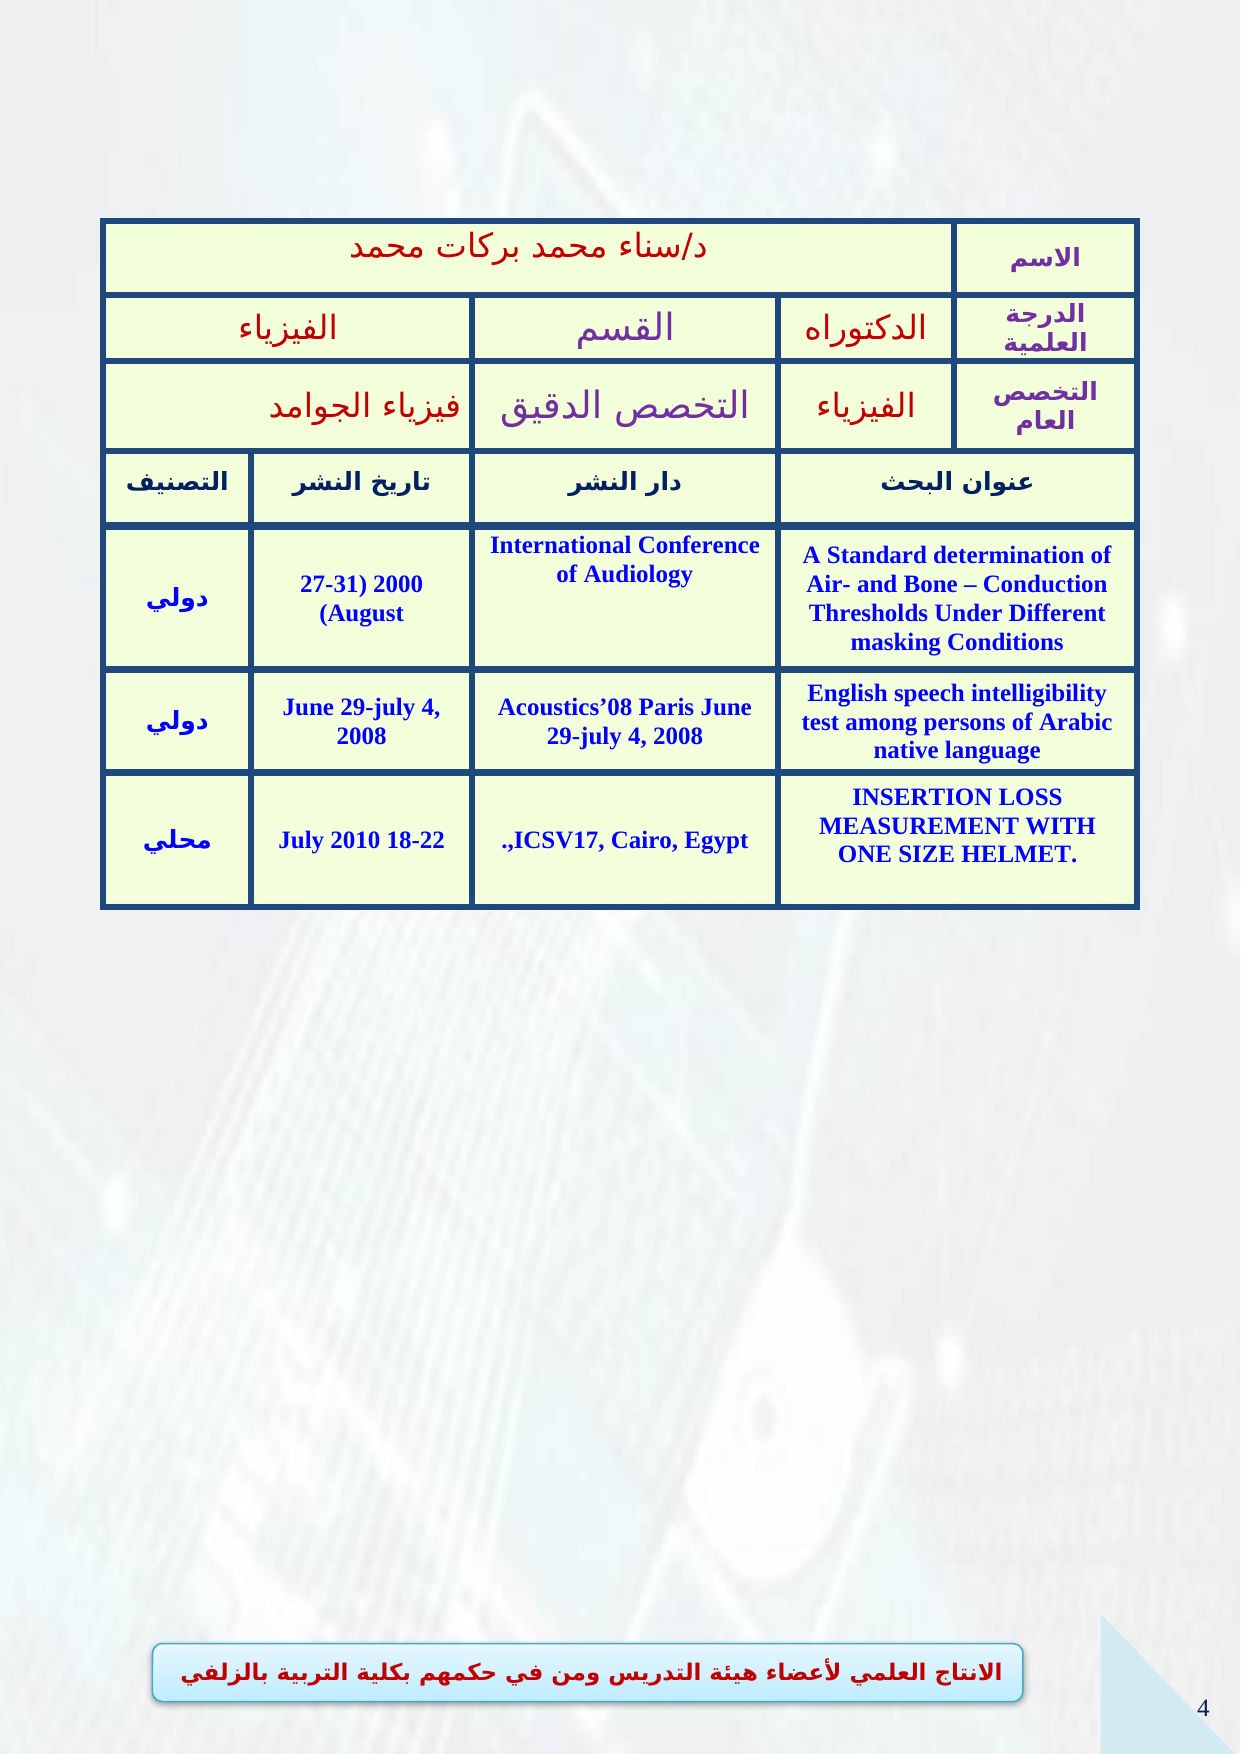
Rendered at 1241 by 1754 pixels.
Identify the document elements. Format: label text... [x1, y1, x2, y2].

table_cell 2000 (27-31 August) [254, 530, 469, 666]
table_cell التصنيف [106, 454, 248, 522]
table_cell 18-22 July 2010 [254, 776, 469, 903]
table_header الاسم [957, 224, 1134, 292]
table_cell محلي [106, 776, 248, 903]
table_cell الفيزياء [781, 364, 951, 448]
table_cell International Conference of Audiology [475, 530, 775, 666]
table_cell تاريخ النشر [254, 454, 469, 522]
table_cell الدكتوراه [781, 298, 951, 358]
table_cell A Standard determination of Air- and Bone – Conduction Thresholds Under Different masking Conditions [781, 530, 1134, 666]
table_cell June 29-july 4, 2008 [254, 673, 469, 769]
picture [0, 0, 1241, 1754]
table_cell الفيزياء [106, 298, 469, 358]
table_cell INSERTION LOSS MEASUREMENT WITH ONE SIZE HELMET. [781, 776, 1134, 903]
table_cell ICSV17, Cairo, Egypt,. [475, 776, 775, 903]
table_header د/سناء محمد بركات محمد [106, 224, 951, 292]
table_cell التخصص الدقيق [475, 364, 775, 448]
table_cell English speech intelligibility test among persons of Arabic native language [781, 673, 1134, 769]
table_cell دولي [106, 530, 248, 666]
table_cell دار النشر [475, 454, 775, 522]
table_cell Acoustics’08 Paris June 29-july 4, 2008 [475, 673, 775, 769]
table_cell التخصص العام [957, 364, 1134, 448]
table_cell دولي [106, 673, 248, 769]
table_cell عنوان البحث [781, 454, 1134, 522]
table_cell القسم [475, 298, 775, 358]
table_cell فيزياء الجوامد [106, 364, 469, 448]
table_cell الدرجة العلمية [957, 298, 1134, 358]
